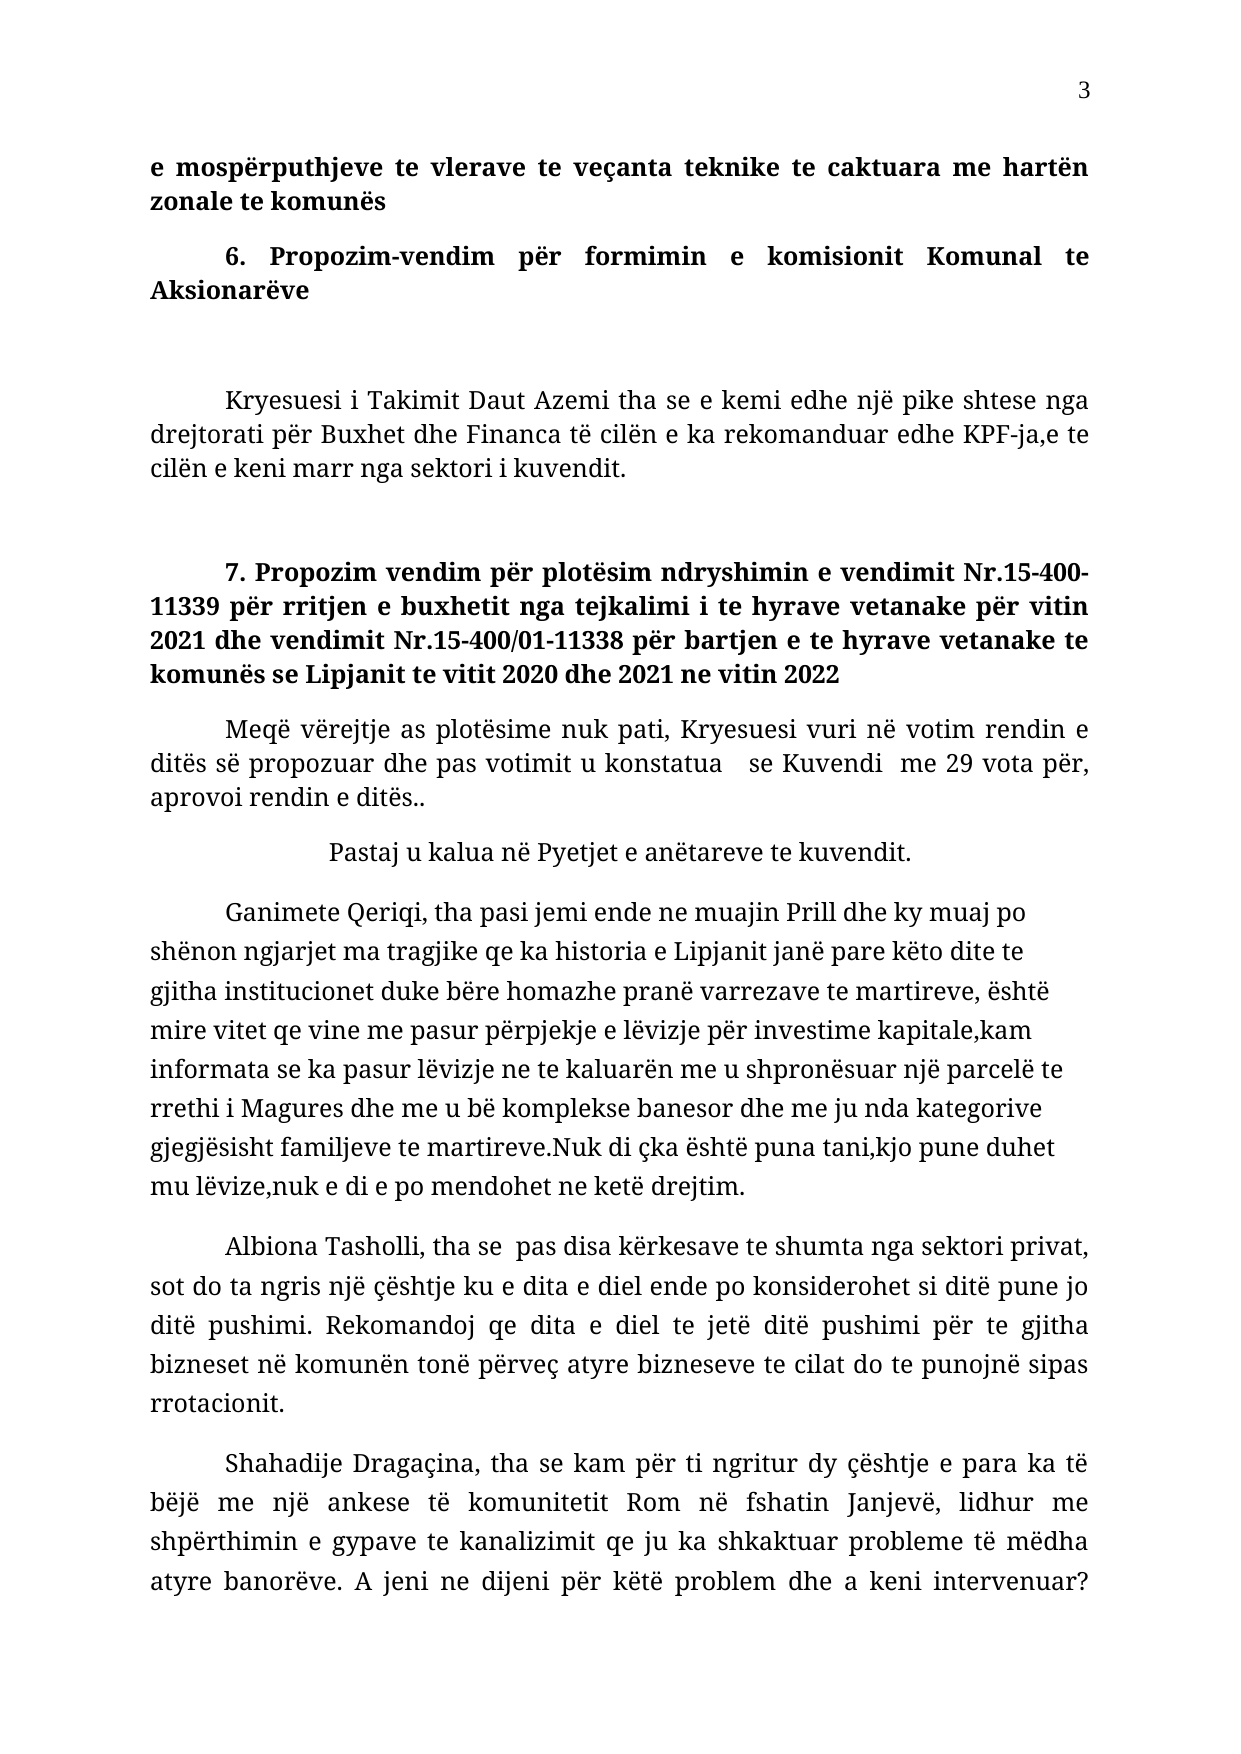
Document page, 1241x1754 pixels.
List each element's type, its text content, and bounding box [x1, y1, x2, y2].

text Albiona Tasholli, tha se pas disa kërkesave te shumta nga sektori privat, sot do ta ngris një çështje ku e dita e diel ende po konsiderohet si ditë pune jo ditë pushimi. Rekomandoj qe dita e diel te jetë ditë pushimi për te gjitha bizneset në komunën tonë përveç atyre bizneseve te cilat do te punojnë sipas rrotacionit. [150, 1229, 1090, 1420]
text Pastaj u kalua në Pyetjet e anëtareve te kuvendit. [150, 835, 1090, 869]
text Meqë vërejtje as plotësime nuk pati, Kryesuesi vuri në votim rendin e ditës së propozuar dhe pas votimit u konstatua se Kuvendi me 29 vota për, aprovoi rendin e ditës.. [150, 712, 1090, 814]
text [150, 150, 1090, 218]
text 7. Propozim vendim për plotësim ndryshimin e vendimit Nr.15-400-11339 për rritjen e buxhetit nga tejkalimi i te hyrave vetanake për vitin 2021 dhe vendimit Nr.15-400/01-11338 për bartjen e te hyrave vetanake te komunës se Lipjanit te vitit 2020 dhe 2021 ne vitin 2022 [150, 555, 1090, 691]
text Kryesuesi i Takimit Daut Azemi tha se e kemi edhe një pike shtese nga drejtorati për Buxhet dhe Financa të cilën e ka rekomanduar edhe KPF-ja,e te cilën e keni marr nga sektori i kuvendit. [150, 383, 1090, 485]
text Ganimete Qeriqi, tha pasi jemi ende ne muajin Prill dhe ky muaj po shënon ngjarjet ma tragjike qe ka historia e Lipjanit janë pare këto dite te gjitha institucionet duke bëre homazhe pranë varrezave te martireve, është mire vitet qe vine me pasur përpjekje e lëvizje për investime kapitale,kam informata se ka pasur lëvizje ne te kaluarën me u shpronësuar një parcelë te rrethi i Magures dhe me u bë komplekse banesor dhe me ju nda kategorive gjegjësisht familjeve te martireve.Nuk di çka është puna tani,kjo pune duhet mu lëvize,nuk e di e po mendohet ne ketë drejtim. [150, 895, 1090, 1203]
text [150, 1446, 1090, 1597]
text 6. Propozim-vendim për formimin e komisionit Komunal te Aksionarëve [150, 239, 1090, 307]
